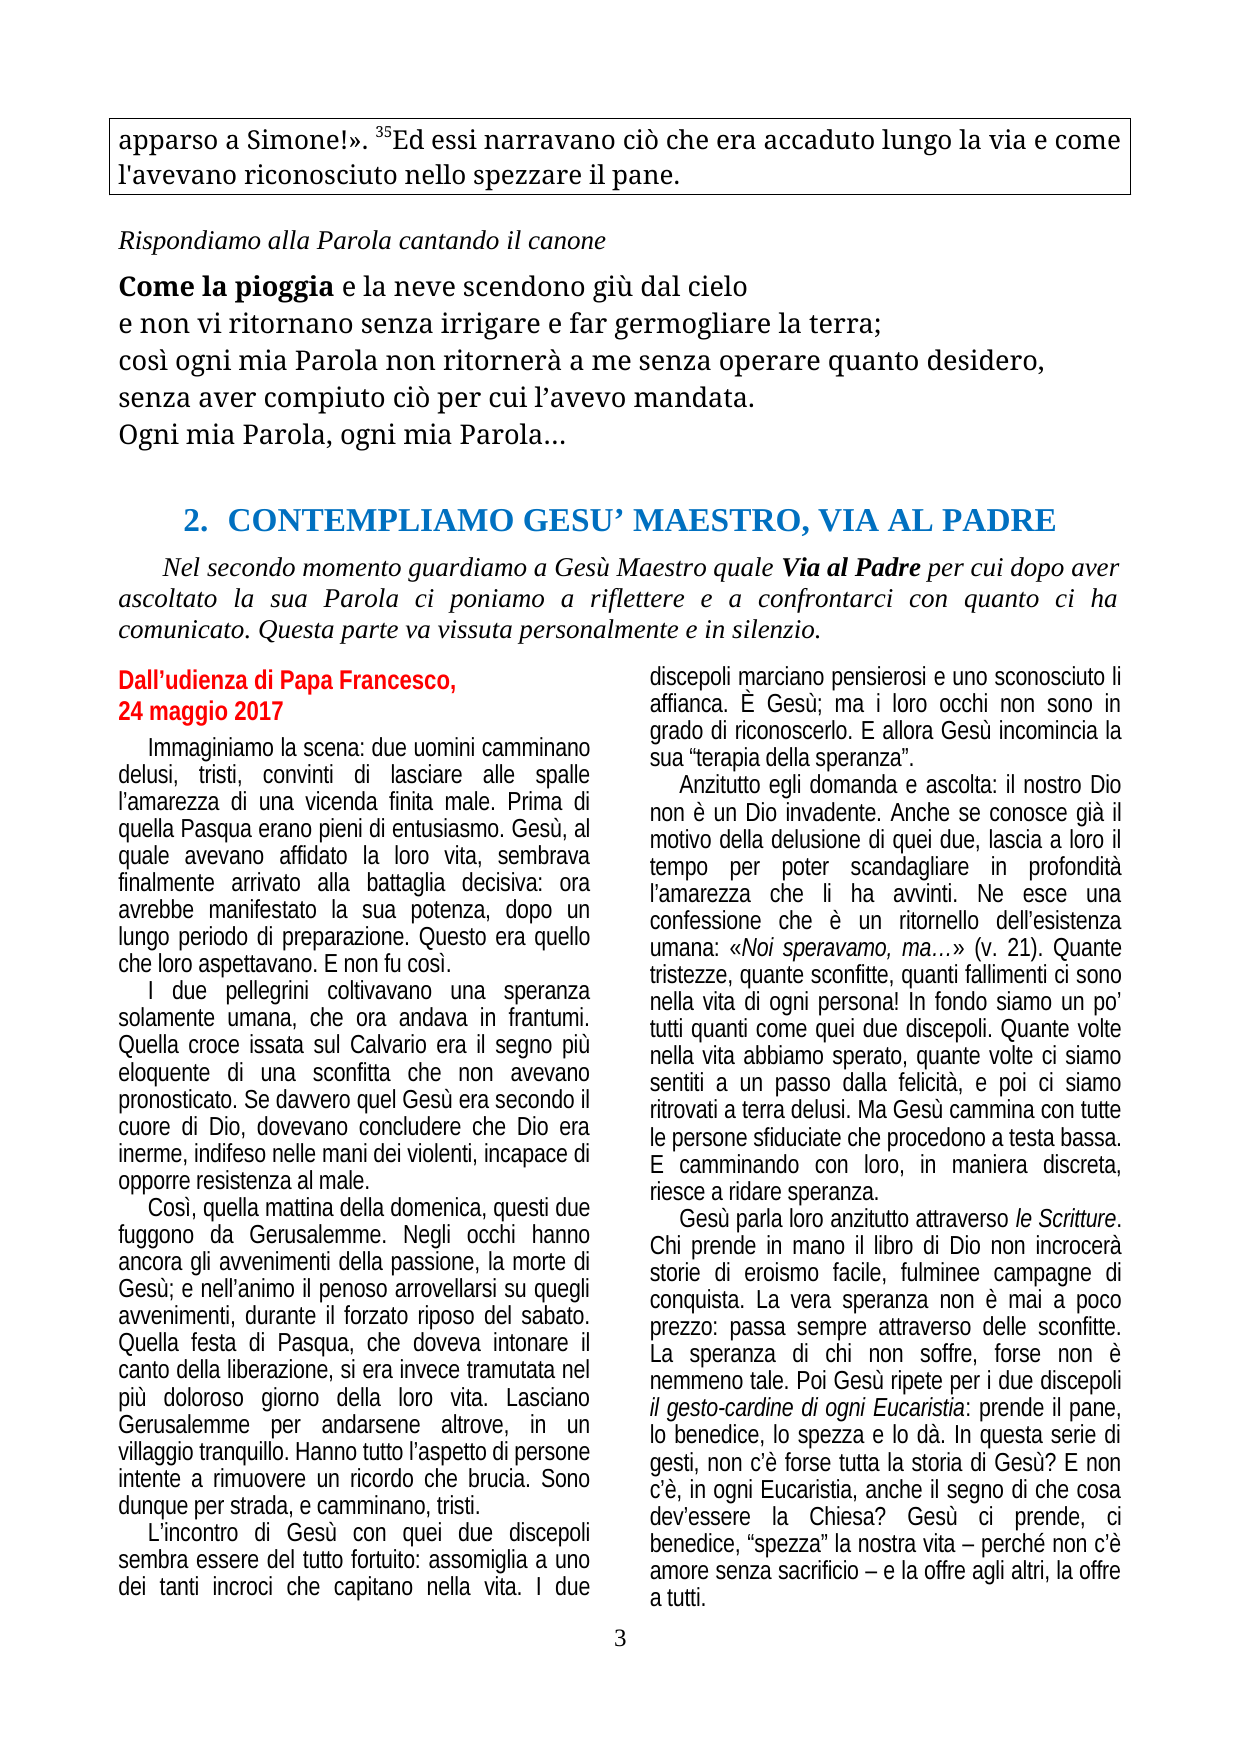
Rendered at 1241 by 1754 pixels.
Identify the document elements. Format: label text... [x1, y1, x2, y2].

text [110, 119, 1130, 194]
text Dall’udienza di Papa Francesco, [118, 664, 591, 695]
text Immaginiamo la scena: due uomini camminano delusi, tristi, convinti di lasciare alle spalle l’amarezza di una vicenda finita male. Prima di quella Pasqua erano pieni di entusiasmo. Gesù, al quale avevano affidato la loro vita, sembrava finalmente arrivato alla battaglia decisiva: ora avrebbe manifestato la sua potenza, dopo un lungo periodo di preparazione. Questo era quello che loro aspettavano. E non fu così. [118, 734, 591, 978]
text Anzitutto egli domanda e ascolta: il nostro Dio non è un Dio invadente. Anche se conosce già il motivo della delusione di quei due, lascia a loro il tempo per poter scandagliare in profondità l’amarezza che li ha avvinti. Ne esce una confessione che è un ritornello dell’esistenza umana: «Noi speravamo, ma…» (v. 21). Quante tristezze, quante sconfitte, quanti fallimenti ci sono nella vita di ogni persona! In fondo siamo un po’ tutti quanti come quei due discepoli. Quante volte nella vita abbiamo sperato, quante volte ci siamo sentiti a un passo dalla felicità, e poi ci siamo ritrovati a terra delusi. Ma Gesù cammina con tutte le persone sfiduciate che procedono a testa bassa. E camminando con loro, in maniera discreta, riesce a ridare speranza. [649, 772, 1122, 1206]
text Ogni mia Parola, ogni mia Parola… [118, 415, 1122, 452]
text L’incontro di Gesù con quei due discepoli sembra essere del tutto fortuito: assomiglia a uno dei tanti incroci che capitano nella vita. I due discepoli marciano pensierosi e uno sconosciuto li affianca. È Gesù; ma i loro occhi non sono in grado di riconoscerlo. E allora Gesù incomincia la sua “terapia della speranza”. [118, 1520, 591, 1601]
text 24 maggio 2017 [118, 695, 591, 726]
text e non vi ritornano senza irrigare e far germogliare la terra; [118, 305, 1122, 342]
text Rispondiamo alla Parola cantando il canone [118, 224, 1122, 255]
list CONTEMPLIAMO GESU’ MAESTRO, VIA AL PADRE [118, 500, 1122, 539]
text L’incontro di Gesù con quei due discepoli sembra essere del tutto fortuito: assomiglia a uno dei tanti incroci che capitano nella vita. I due discepoli marciano pensierosi e uno sconosciuto li affianca. È Gesù; ma i loro occhi non sono in grado di riconoscerlo. E allora Gesù incomincia la sua “terapia della speranza”. [649, 664, 1122, 772]
text così ogni mia Parola non ritornerà a me senza operare quanto desidero, [118, 342, 1122, 378]
text Nel secondo momento guardiamo a Gesù Maestro quale Via al Padre per cui dopo aver ascoltato la sua Parola ci poniamo a riflettere e a confrontarci con quanto ci ha comunicato. Questa parte va vissuta personalmente e in silenzio. [118, 551, 1122, 645]
text Come la pioggia e la neve scendono giù dal cielo [118, 268, 1122, 305]
text senza aver compiuto ciò per cui l’avevo mandata. [118, 378, 1122, 415]
text Gesù parla loro anzitutto attraverso le Scritture. Chi prende in mano il libro di Dio non incrocerà storie di eroismo facile, fulminee campagne di conquista. La vera speranza non è mai a poco prezzo: passa sempre attraverso delle sconfitte. La speranza di chi non soffre, forse non è nemmeno tale. Poi Gesù ripete per i due discepoli il gesto-cardine di ogni Eucaristia: prende il pane, lo benedice, lo spezza e lo dà. In questa serie di gesti, non c’è forse tutta la storia di Gesù? E non c’è, in ogni Eucaristia, anche il segno di che cosa dev’essere la Chiesa? Gesù ci prende, ci benedice, “spezza” la nostra vita – perché non c’è amore senza sacrificio – e la offre agli altri, la offre a tutti. [649, 1206, 1122, 1612]
text Così, quella mattina della domenica, questi due fuggono da Gerusalemme. Negli occhi hanno ancora gli avvenimenti della passione, la morte di Gesù; e nell’animo il penoso arrovellarsi su quegli avvenimenti, durante il forzato riposo del sabato. Quella festa di Pasqua, che doveva intonare il canto della liberazione, si era invece tramutata nel più doloroso giorno della loro vita. Lasciano Gerusalemme per andarsene altrove, in un villaggio tranquillo. Hanno tutto l’aspetto di persone intente a rimuovere un ricordo che brucia. Sono dunque per strada, e camminano, tristi. [118, 1195, 591, 1520]
text I due pellegrini coltivavano una speranza solamente umana, che ora andava in frantumi. Quella croce issata sul Calvario era il segno più eloquente di una sconfitta che non avevano pronosticato. Se davvero quel Gesù era secondo il cuore di Dio, dovevano concludere che Dio era inerme, indifeso nelle mani dei violenti, incapace di opporre resistenza al male. [118, 978, 591, 1195]
